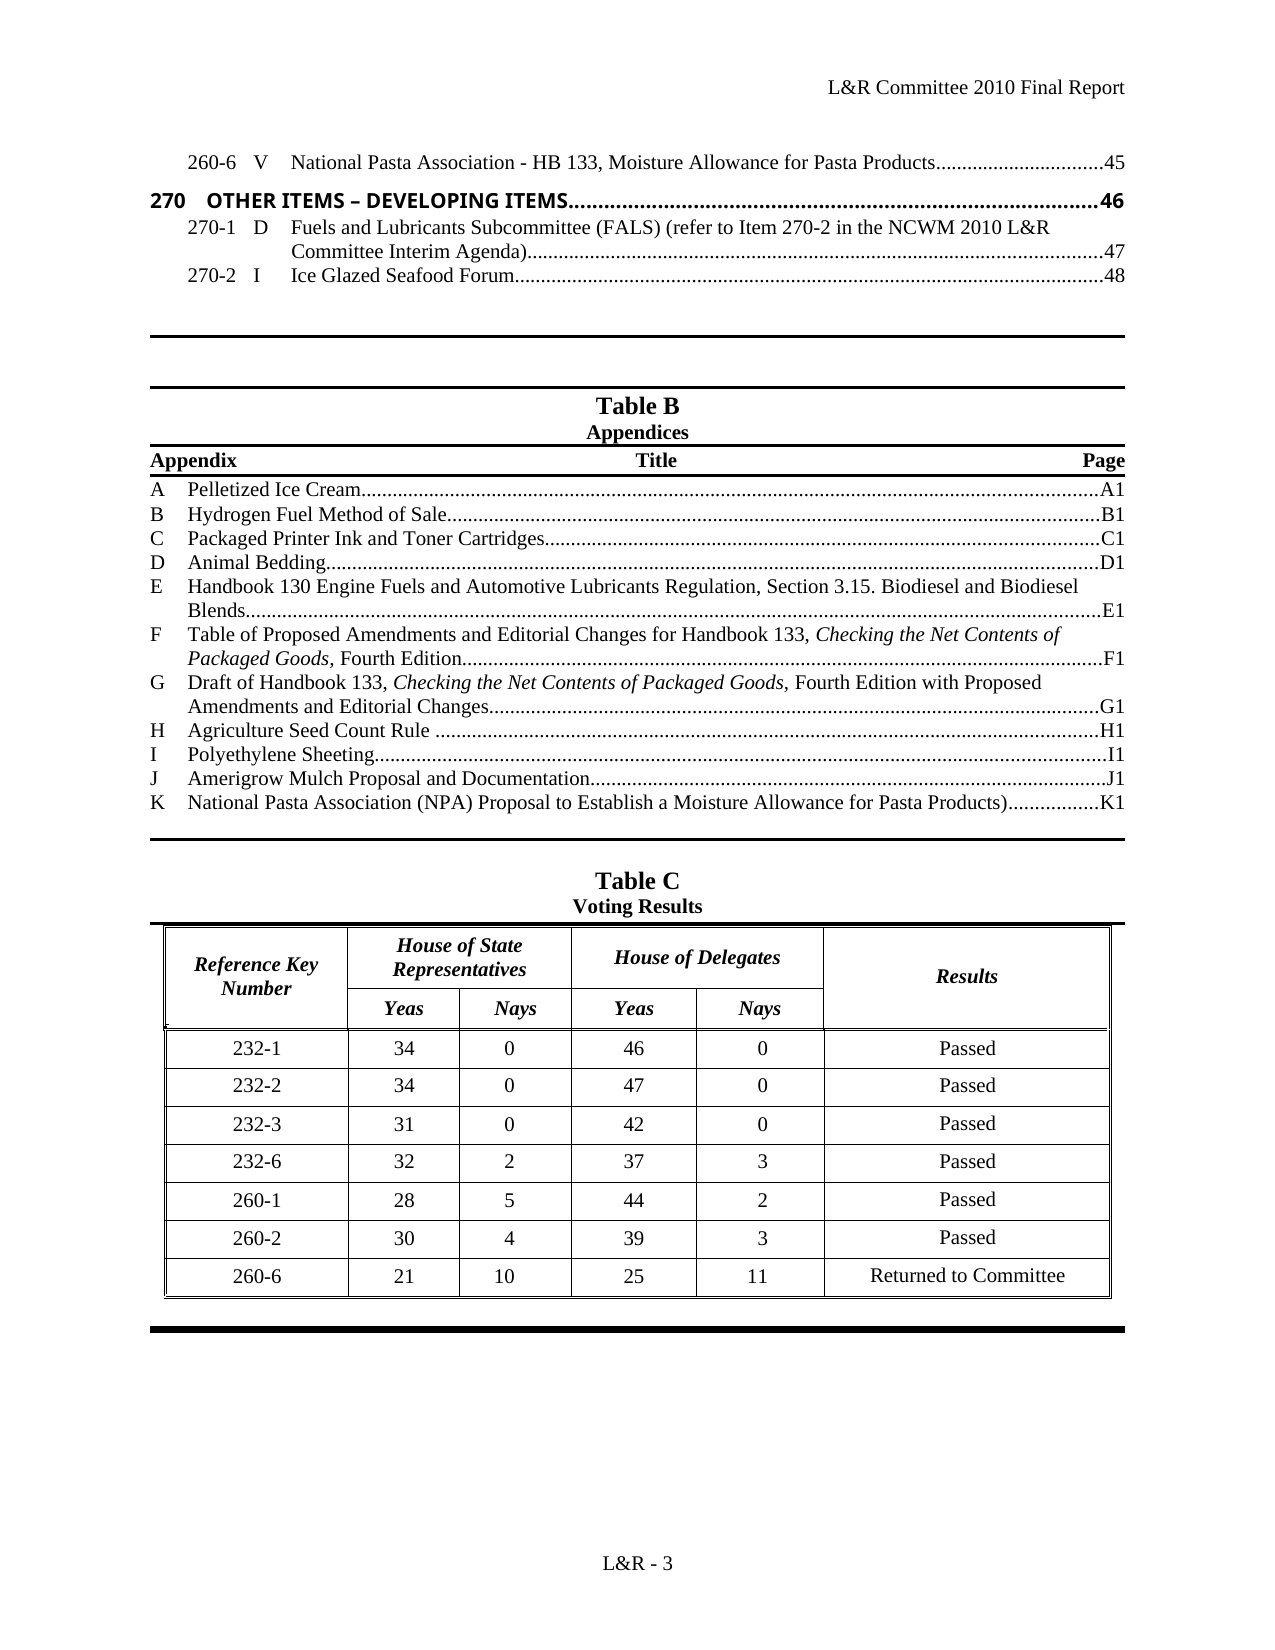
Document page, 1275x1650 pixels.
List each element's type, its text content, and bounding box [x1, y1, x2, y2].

text I Polyethylene Sheeting I1 [150, 742, 1125, 766]
table_header House of State Representatives [348, 928, 571, 988]
table_cell Passed [825, 1069, 1109, 1106]
table_cell 2 [697, 1183, 824, 1219]
table_cell 10 [460, 1259, 571, 1296]
text B Hydrogen Fuel Method of Sale B1 [150, 501, 1125, 526]
table_cell 260-2 [167, 1221, 348, 1258]
table_header Reference Key Number [166, 928, 347, 1027]
table_cell Returned to Committee [825, 1259, 1109, 1296]
table_cell 46 [572, 1031, 696, 1067]
table_cell 32 [349, 1145, 459, 1182]
table_cell 5 [460, 1183, 571, 1219]
table_cell 3 [697, 1145, 824, 1182]
table_cell 28 [349, 1183, 459, 1219]
text E Handbook 130 Engine Fuels and Automotive Lubricants Regulation, Section 3.15. Biodiesel and Biodiesel Blends E1 [150, 574, 1125, 622]
table_cell 47 [572, 1069, 696, 1106]
table_cell 37 [572, 1145, 696, 1182]
table_cell 232-6 [167, 1145, 348, 1182]
table_cell 21 [349, 1259, 459, 1296]
table_cell 25 [572, 1259, 696, 1296]
table_cell 39 [572, 1221, 696, 1258]
table_cell 3 [697, 1221, 824, 1258]
table_cell 4 [460, 1221, 571, 1258]
text 270 Other items – Developing items 46 [150, 187, 1125, 215]
table_cell Nays [460, 989, 571, 1027]
text Table B [150, 389, 1125, 420]
text 270-2 I Ice Glazed Seafood Forum 48 [187, 263, 1125, 287]
table_cell 260-6 [165, 1259, 348, 1296]
text C Packaged Printer Ink and Toner Cartridges C1 [150, 526, 1125, 549]
table_header Results [824, 928, 1109, 1027]
table_cell 34 [349, 1069, 459, 1106]
text Voting Results [150, 895, 1125, 922]
table_cell 0 [697, 1069, 824, 1106]
table_cell 0 [697, 1031, 824, 1067]
table_header House of Delegates [572, 928, 823, 988]
table_cell 260-1 [167, 1183, 348, 1219]
text Appendix Title Page [150, 447, 1125, 474]
text Appendices [150, 420, 1125, 444]
text K National Pasta Association (NPA) Proposal to Establish a Moisture Allowance for Pasta Products) K1 [150, 790, 1125, 814]
table_cell Passed [825, 1145, 1109, 1182]
table_cell 0 [460, 1031, 571, 1067]
table_cell 31 [349, 1107, 459, 1143]
table_cell Passed [825, 1221, 1109, 1258]
table_cell 0 [460, 1107, 571, 1143]
table_cell Passed [825, 1107, 1109, 1143]
text 270-1 D Fuels and Lubricants Subcommittee (FALS) (refer to Item 270-2 in the NCWM 2010 L&R Committee Interim Agenda) 47 [187, 215, 1125, 263]
table_cell 232-2 [167, 1069, 348, 1106]
text G Draft of Handbook 133, Checking the Net Contents of Packaged Goods, Fourth Edition with Proposed Amendments and Editorial Changes G1 [150, 670, 1125, 718]
text D Animal Bedding D1 [150, 549, 1125, 574]
text A Pelletized Ice Cream A1 [150, 477, 1125, 501]
table_cell 2 [460, 1145, 571, 1182]
table_cell 11 [697, 1259, 824, 1296]
table_cell 30 [349, 1221, 459, 1258]
table_cell 232-3 [167, 1107, 348, 1143]
table_cell Nays [697, 989, 823, 1027]
table_cell 42 [572, 1107, 696, 1143]
text H Agriculture Seed Count Rule H1 [150, 718, 1125, 742]
table_cell Passed [825, 1183, 1109, 1219]
text F Table of Proposed Amendments and Editorial Changes for Handbook 133, Checking the Net Contents of Packaged Goods, Fourth Edition F1 [150, 622, 1125, 670]
table_cell 34 [349, 1031, 459, 1067]
table_cell 44 [572, 1183, 696, 1219]
table_cell 0 [697, 1107, 824, 1143]
text J Amerigrow Mulch Proposal and Documentation J1 [150, 766, 1125, 790]
table_cell Yeas [572, 989, 696, 1027]
table_cell 0 [460, 1069, 571, 1106]
table_cell Yeas [348, 989, 459, 1027]
text 260-6 V National Pasta Association - HB 133, Moisture Allowance for Pasta Products 45 [187, 150, 1125, 174]
table_cell Passed [825, 1028, 1109, 1067]
table_cell 232-1 [167, 1031, 348, 1067]
text Table C [150, 868, 1125, 895]
